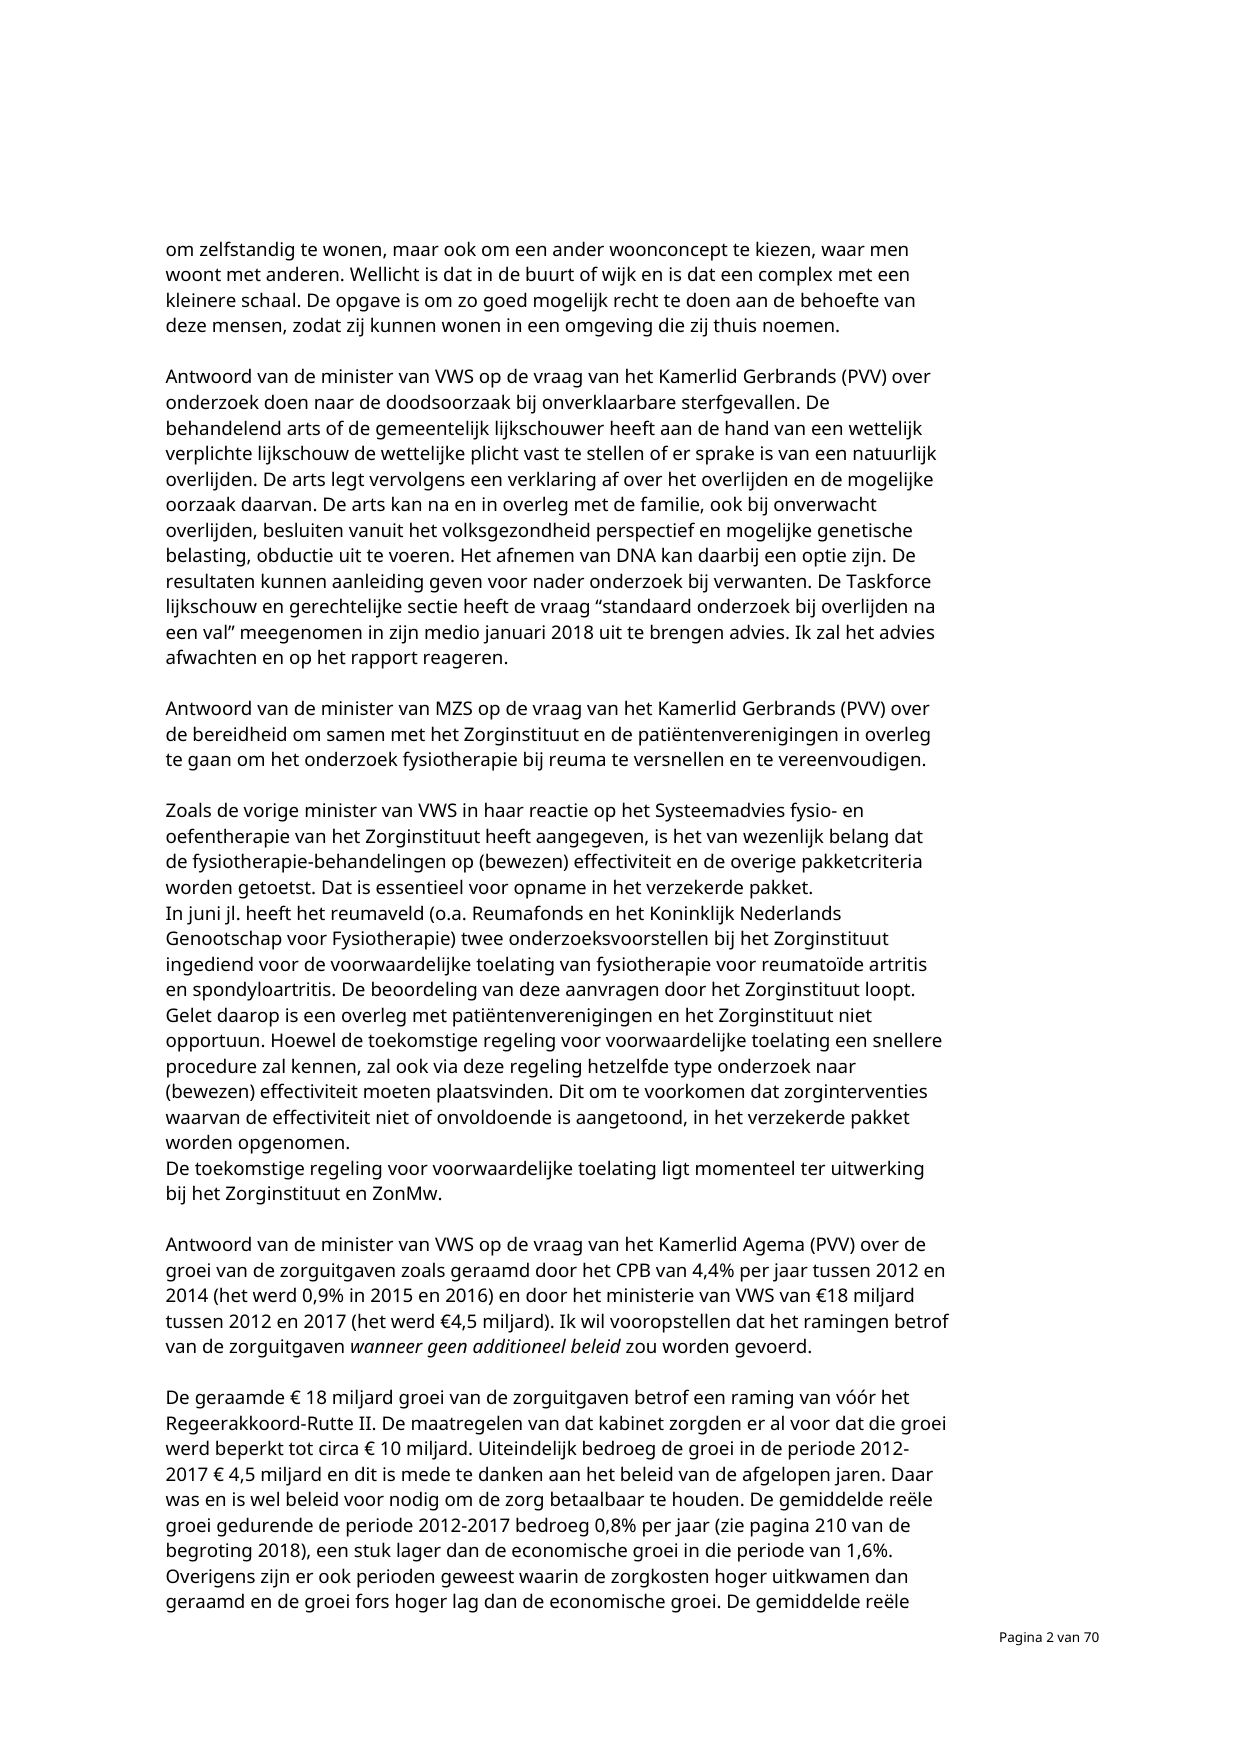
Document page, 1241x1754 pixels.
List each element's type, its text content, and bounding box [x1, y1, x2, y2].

text Zoals de vorige minister van VWS in haar reactie op het Systeemadvies fysio- en oefentherapie van het Zorginstituut heeft aangegeven, is het van wezenlijk belang dat de fysiotherapie-behandelingen op (bewezen) effectiviteit en de overige pakketcriteria worden getoetst. Dat is essentieel voor opname in het verzekerde pakket. [165, 798, 950, 900]
text Antwoord van de minister van VWS op de vraag van het Kamerlid () over de groei van de zorguitgaven zoals geraamd door het CPB van 4,4% per jaar tussen 2012 en 2014 (het werd 0,9% in 2015 en 2016) en door het ministerie van VWS van €18 miljard tussen 2012 en 2017 (het werd €4,5 miljard). Ik wil vooropstellen dat het ramingen betrof van de zorguitgaven wanneer geen additioneel beleid zou worden gevoerd. [165, 1232, 950, 1359]
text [165, 236, 950, 338]
text Antwoord van de minister van MZS op de vraag van het Kamerlid () over de bereidheid om samen met het Zorginstituut en de patiëntenverenigingen in overleg te gaan om het onderzoek fysiotherapie bij reuma te versnellen en te vereenvoudigen. [165, 696, 950, 772]
text Antwoord van de minister van VWS op de vraag van het Kamerlid () over onderzoek doen naar de doodsoorzaak bij onverklaarbare sterfgevallen. De behandelend arts of de gemeentelijk lijkschouwer heeft aan de hand van een wettelijk verplichte lijkschouw de wettelijke plicht vast te stellen of er sprake is van een natuurlijk overlijden. De arts legt vervolgens een verklaring af over het overlijden en de mogelijke oorzaak daarvan. De arts kan na en in overleg met de familie, ook bij onverwacht overlijden, besluiten vanuit het volksgezondheid perspectief en mogelijke genetische belasting, obductie uit te voeren. Het afnemen van DNA kan daarbij een optie zijn. De resultaten kunnen aanleiding geven voor nader onderzoek bij verwanten. De Taskforce lijkschouw en gerechtelijke sectie heeft de vraag “standaard onderzoek bij overlijden na een val” meegenomen in zijn medio januari 2018 uit te brengen advies. Ik zal het advies afwachten en op het rapport reageren. [165, 364, 950, 670]
text De toekomstige regeling voor voorwaardelijke toelating ligt momenteel ter uitwerking bij het Zorginstituut en ZonMw. [165, 1155, 950, 1206]
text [165, 1385, 950, 1614]
text In juni jl. heeft het reumaveld (o.a. Reumafonds en het Koninklijk Nederlands Genootschap voor Fysiotherapie) twee onderzoeksvoorstellen bij het Zorginstituut ingediend voor de voorwaardelijke toelating van fysiotherapie voor reumatoïde artritis en spondyloartritis. De beoordeling van deze aanvragen door het Zorginstituut loopt. Gelet daarop is een overleg met patiëntenverenigingen en het Zorginstituut niet opportuun. Hoewel de toekomstige regeling voor voorwaardelijke toelating een snellere procedure zal kennen, zal ook via deze regeling hetzelfde type onderzoek naar (bewezen) effectiviteit moeten plaatsvinden. Dit om te voorkomen dat zorginterventies waarvan de effectiviteit niet of onvoldoende is aangetoond, in het verzekerde pakket worden opgenomen. [165, 900, 950, 1155]
